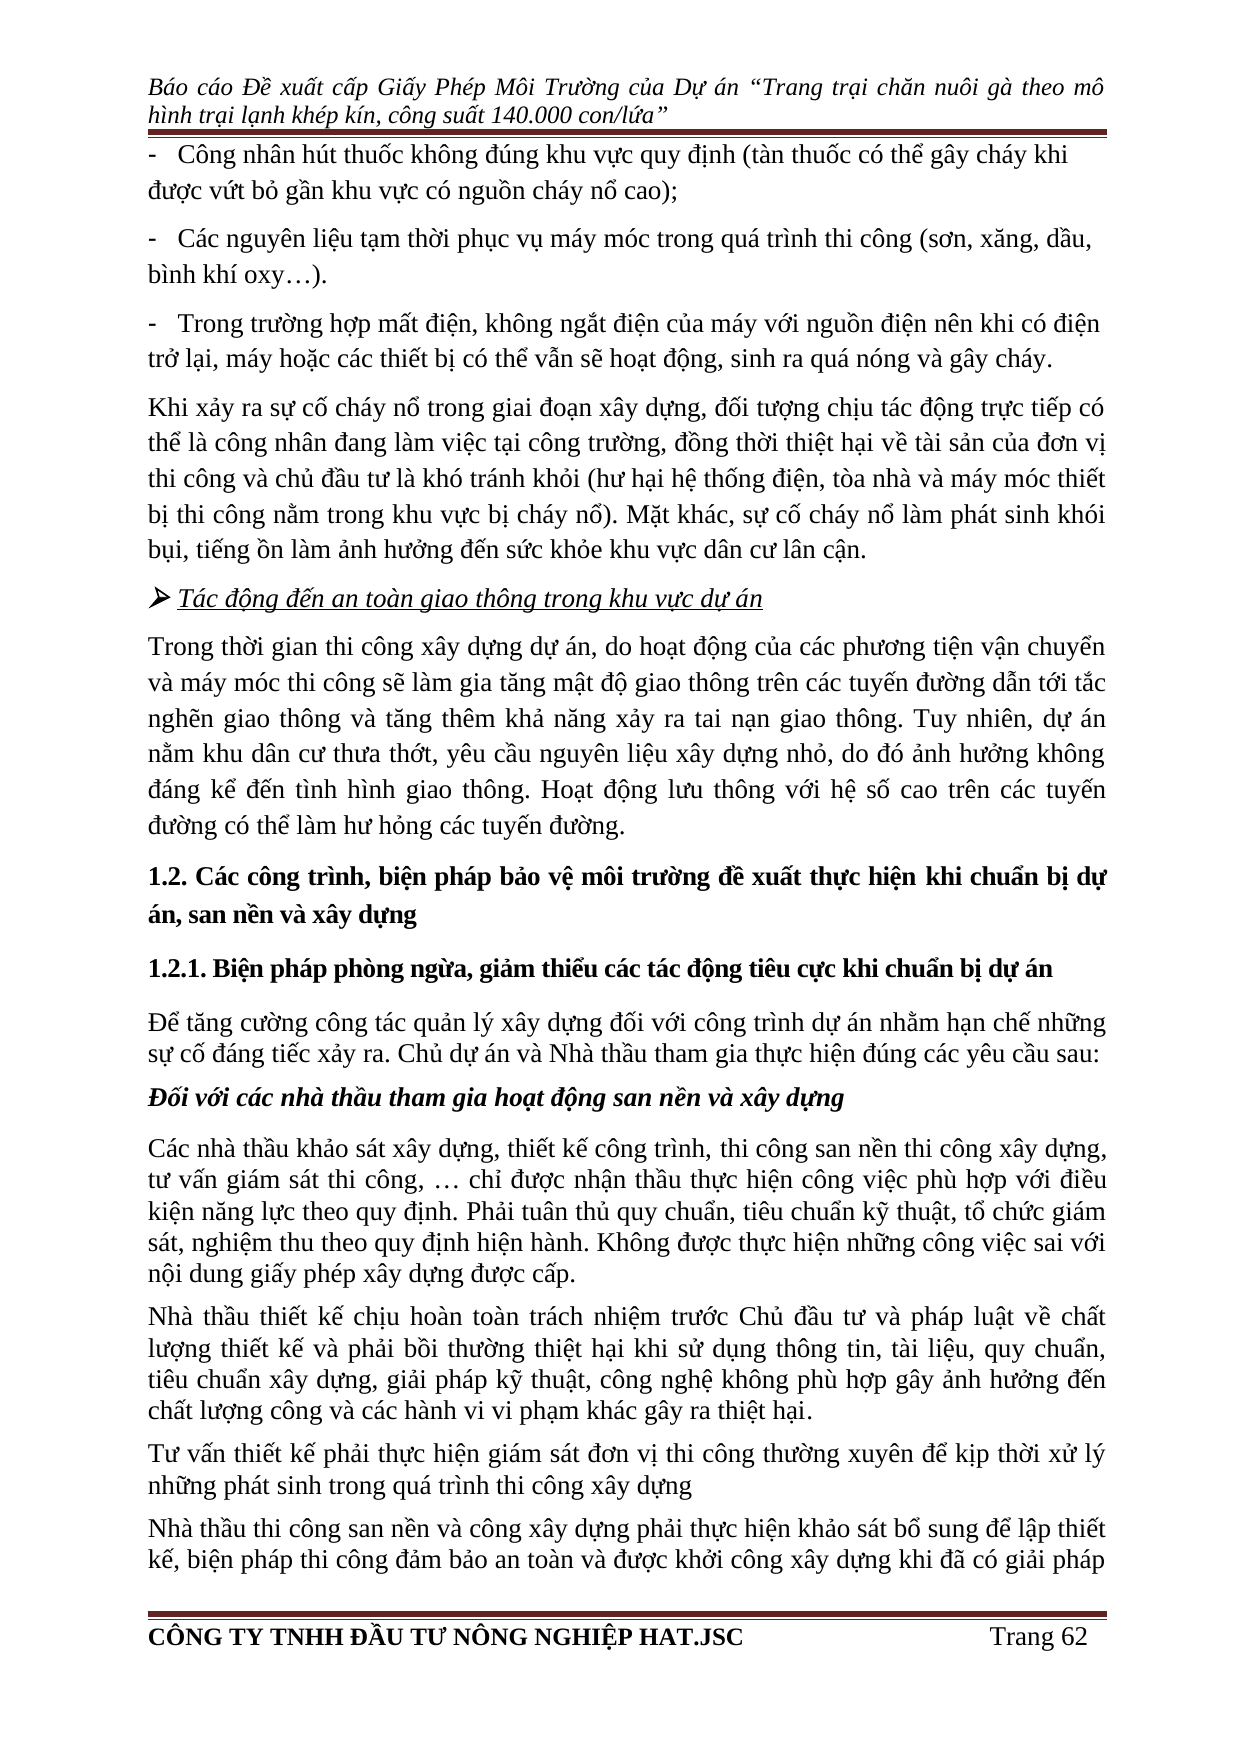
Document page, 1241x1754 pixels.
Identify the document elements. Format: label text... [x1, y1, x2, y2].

list Trong trường hợp mất điện, không ngắt điện của máy với nguồn điện nên khi có điện trở lại, máy hoặc các thiết bị có thể vẫn sẽ hoạt động, sinh ra quá nóng và gây cháy. [148, 307, 1107, 373]
text Khi xảy ra sự cố cháy nổ trong giai đoạn xây dựng, đối tượng chịu tác động trực tiếp có thể là công nhân đang làm việc tại công trường, đồng thời thiệt hại về tài sản của đơn vị thi công và chủ đầu tư là khó tránh khỏi (hư hại hệ thống điện, tòa nhà và máy móc thiết bị thi công nằm trong khu vực bị cháy nổ). Mặt khác, sự cố cháy nổ làm phát sinh khói bụi, tiếng ồn làm ảnh hưởng đến sức khỏe khu vực dân cư lân cận. [148, 391, 1107, 565]
text Đối với các nhà thầu tham gia hoạt động san nền và xây dựng [148, 1081, 1107, 1112]
text Tư vấn thiết kế phải thực hiện giám sát đơn vị thi công thường xuyên để kịp thời xử lý những phát sinh trong quá trình thi công xây dựng [148, 1438, 1107, 1500]
text Nhà thầu thiết kế chịu hoàn toàn trách nhiệm trước Chủ đầu tư và pháp luật về chất lượng thiết kế và phải bồi thường thiệt hại khi sử dụng thông tin, tài liệu, quy chuẩn, tiêu chuẩn xây dựng, giải pháp kỹ thuật, công nghệ không phù hợp gây ảnh hưởng đến chất lượng công và các hành vi vi phạm khác gây ra thiệt hại. [148, 1301, 1107, 1425]
list Tác động đến an toàn giao thông trong khu vực dự án [148, 582, 1107, 613]
subtitle 1.2. Các công trình, biện pháp bảo vệ môi trường đề xuất thực hiện khi chuẩn bị dự án, san nền và xây dựng [148, 859, 1107, 929]
list Các nguyên liệu tạm thời phục vụ máy móc trong quá trình thi công (sơn, xăng, dầu, bình khí oxy…). [148, 222, 1107, 289]
text Các nhà thầu khảo sát xây dựng, thiết kế công trình, thi công san nền thi công xây dựng, tư vấn giám sát thi công, … chỉ được nhận thầu thực hiện công việc phù hợp với điều kiện năng lực theo quy định. Phải tuân thủ quy chuẩn, tiêu chuẩn kỹ thuật, tổ chức giám sát, nghiệm thu theo quy định hiện hành. Không được thực hiện những công việc sai với nội dung giấy phép xây dựng được cấp. [148, 1132, 1107, 1288]
text Để tăng cường công tác quản lý xây dựng đối với công trình dự án nhằm hạn chế những sự cố đáng tiếc xảy ra. Chủ dự án và Nhà thầu tham gia thực hiện đúng các yêu cầu sau: [148, 1006, 1107, 1068]
list Công nhân hút thuốc không đúng khu vực quy định (tàn thuốc có thể gây cháy khi được vứt bỏ gần khu vực có nguồn cháy nổ cao); [148, 138, 1107, 205]
text Trong thời gian thi công xây dựng dự án, do hoạt động của các phương tiện vận chuyển và máy móc thi công sẽ làm gia tăng mật độ giao thông trên các tuyến đường dẫn tới tắc nghẽn giao thông và tăng thêm khả năng xảy ra tai nạn giao thông. Tuy nhiên, dự án nằm khu dân cư thưa thớt, yêu cầu nguyên liệu xây dựng nhỏ, do đó ảnh hưởng không đáng kể đến tình hình giao thông. Hoạt động lưu thông với hệ số cao trên các tuyến đường có thể làm hư hỏng các tuyến đường. [148, 630, 1107, 840]
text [148, 1512, 1107, 1575]
subtitle 1.2.1. Biện pháp phòng ngừa, giảm thiểu các tác động tiêu cực khi chuẩn bị dự án [148, 952, 1107, 983]
